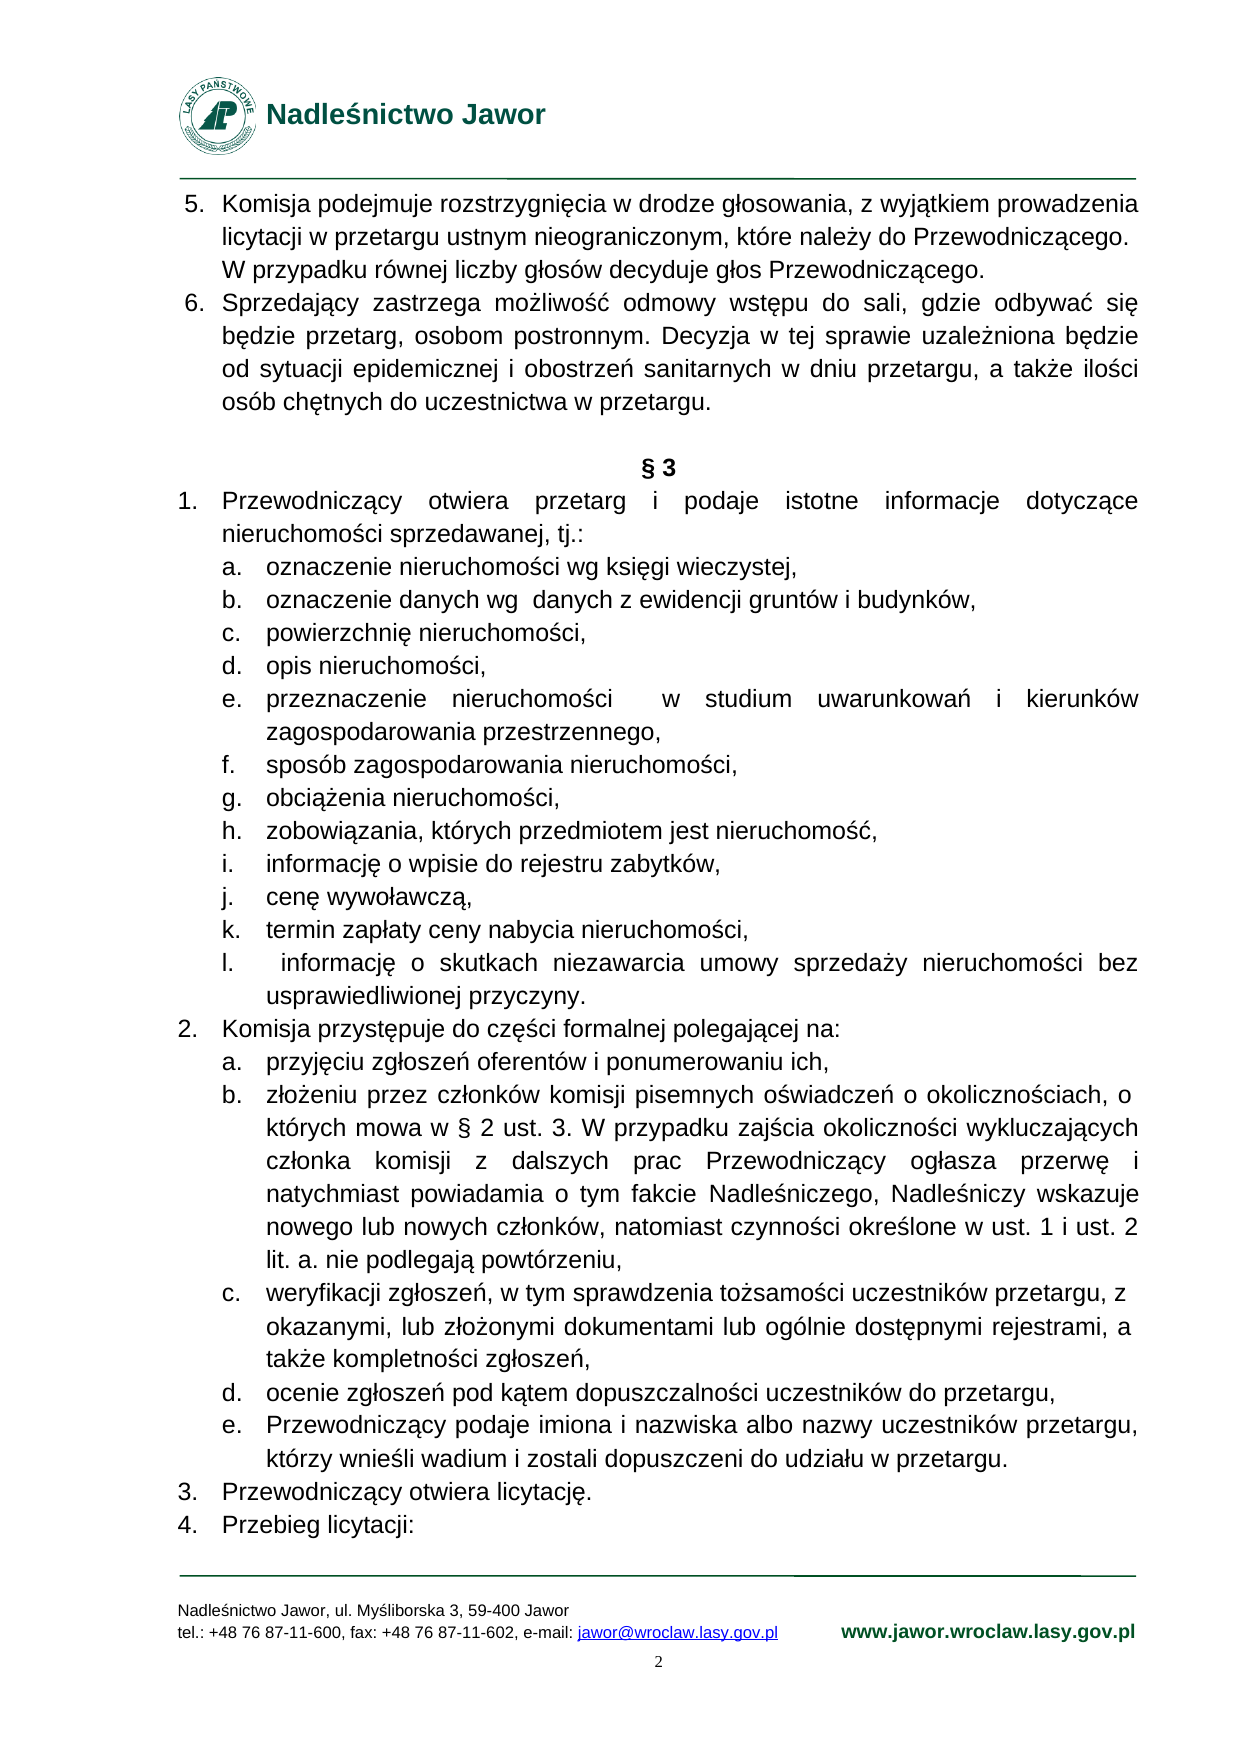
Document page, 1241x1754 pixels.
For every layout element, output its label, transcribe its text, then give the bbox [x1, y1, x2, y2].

list oznaczenie nieruchomości wg księgi wieczystej, [222, 552, 1140, 581]
list powierzchnię nieruchomości, [222, 618, 1140, 647]
list opis nieruchomości, [222, 651, 1140, 680]
list Komisja przystępuje do części formalnej polegającej na: [177, 1014, 1140, 1043]
list zobowiązania, których przedmiotem jest nieruchomość, [222, 816, 1140, 845]
list Przebieg licytacji: [177, 1509, 1140, 1538]
list złożeniu przez członków komisji pisemnych oświadczeń o okolicznościach, o których mowa w § 2 ust. 3. W przypadku zajścia okoliczności wykluczających członka komisji z dalszych prac Przewodniczący ogłasza przerwę i natychmiast powiadamia o tym fakcie Nadleśniczego, Nadleśniczy wskazuje nowego lub nowych członków, natomiast czynności określone w ust. 1 i ust. 2 lit. a. nie podlegają powtórzeniu, [222, 1080, 1140, 1274]
list ocenie zgłoszeń pod kątem dopuszczalności uczestników do przetargu, [222, 1377, 1140, 1406]
list termin zapłaty ceny nabycia nieruchomości, [222, 915, 1140, 944]
list W przypadku równej liczby głosów decyduje głos Przewodniczącego. [222, 255, 1140, 283]
list informację o wpisie do rejestru zabytków, [222, 849, 1140, 878]
list sposób zagospodarowania nieruchomości, [222, 750, 1140, 779]
list obciążenia nieruchomości, [222, 783, 1140, 812]
list Przewodniczący podaje imiona i nazwiska albo nazwy uczestników przetargu, którzy wnieśli wadium i zostali dopuszczeni do udziału w przetargu. [222, 1411, 1140, 1472]
list przyjęciu zgłoszeń oferentów i ponumerowaniu ich, [222, 1047, 1140, 1076]
list oznaczenie danych wg danych z ewidencji gruntów i budynków, [222, 585, 1140, 614]
list informację o skutkach niezawarcia umowy sprzedaży nieruchomości bez usprawiedliwionej przyczyny. [222, 948, 1140, 1010]
list Sprzedający zastrzega możliwość odmowy wstępu do sali, gdzie odbywać się będzie przetarg, osobom postronnym. Decyzja w tej sprawie uzależniona będzie od sytuacji epidemicznej i obostrzeń sanitarnych w dniu przetargu, a także ilości osób chętnych do uczestnictwa w przetargu. [184, 288, 1140, 416]
list Komisja podejmuje rozstrzygnięcia w drodze głosowania, z wyjątkiem prowadzenia licytacji w przetargu ustnym nieograniczonym, które należy do Przewodniczącego. [184, 189, 1140, 251]
text § 3 [177, 453, 1140, 482]
list cenę wywoławczą, [222, 882, 1140, 911]
list Przewodniczący otwiera przetarg i podaje istotne informacje dotyczące nieruchomości sprzedawanej, tj.: [177, 486, 1140, 548]
list weryfikacji zgłoszeń, w tym sprawdzenia tożsamości uczestników przetargu, z okazanymi, lub złożonymi dokumentami lub ogólnie dostępnymi rejestrami, a także kompletności zgłoszeń, [222, 1278, 1140, 1373]
list Przewodniczący otwiera licytację. [177, 1477, 1140, 1505]
list przeznaczenie nieruchomości w studium uwarunkowań i kierunków zagospodarowania przestrzennego, [222, 684, 1140, 746]
